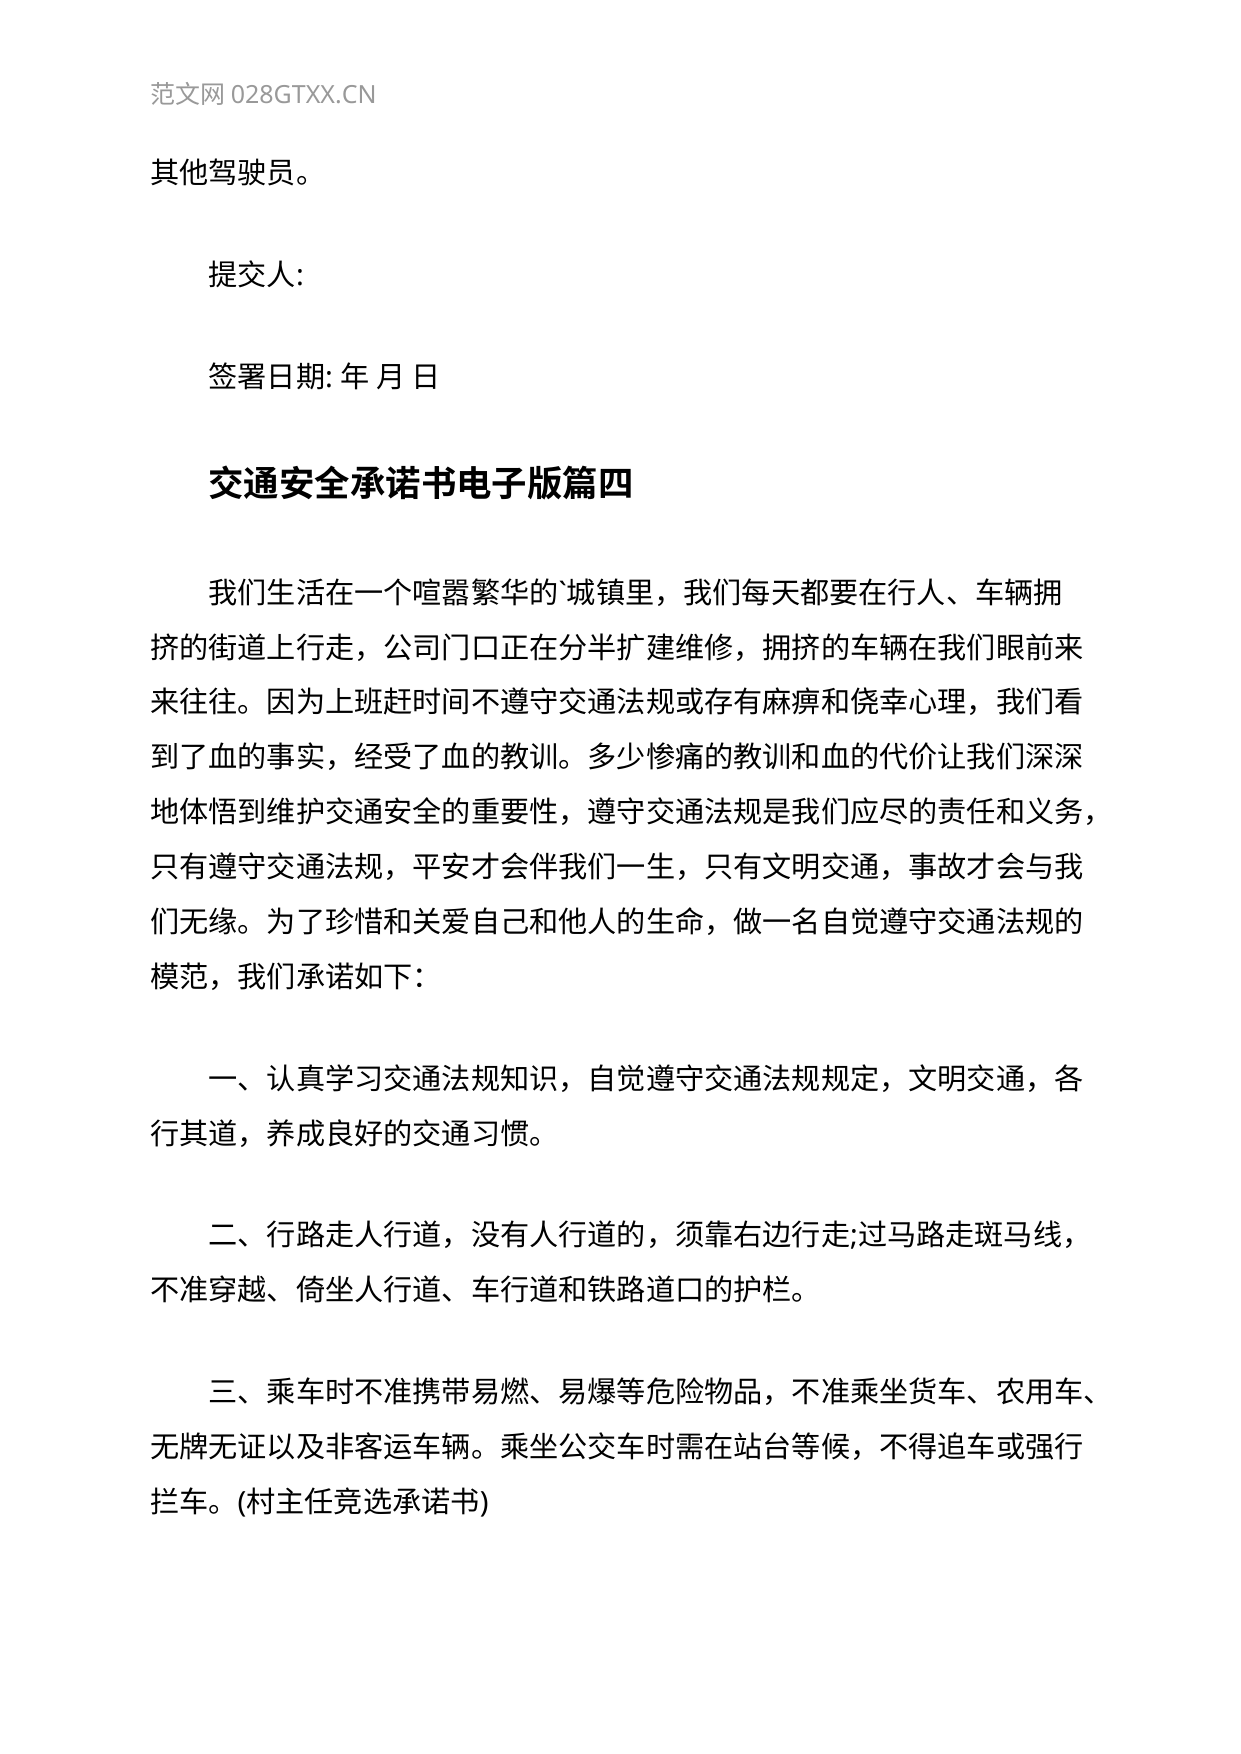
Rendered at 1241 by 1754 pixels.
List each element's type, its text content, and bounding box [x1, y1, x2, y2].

text 交通安全承诺书电子版篇四 [150, 456, 1090, 507]
text 一、认真学习交通法规知识，自觉遵守交通法规规定，文明交通，各行其道，养成良好的交通习惯。 [150, 1055, 1090, 1152]
text 我们生活在一个喧嚣繁华的`城镇里，我们每天都要在行人、车辆拥挤的街道上行走，公司门口正在分半扩建维修，拥挤的车辆在我们眼前来来往往。因为上班赶时间不遵守交通法规或存有麻痹和侥幸心理，我们看到了血的事实，经受了血的教训。多少惨痛的教训和血的代价让我们深深地体悟到维护交通安全的重要性，遵守交通法规是我们应尽的责任和义务，只有遵守交通法规，平安才会伴我们一生，只有文明交通，事故才会与我们无缘。为了珍惜和关爱自己和他人的生命，做一名自觉遵守交通法规的模范，我们承诺如下： [150, 569, 1090, 996]
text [150, 150, 1090, 192]
text 二、行路走人行道，没有人行道的，须靠右边行走;过马路走斑马线，不准穿越、倚坐人行道、车行道和铁路道口的护栏。 [150, 1212, 1090, 1309]
text 签署日期: 年 月 日 [150, 354, 1090, 396]
text 三、乘车时不准携带易燃、易爆等危险物品，不准乘坐货车、农用车、无牌无证以及非客运车辆。乘坐公交车时需在站台等候，不得追车或强行拦车。(村主任竞选承诺书) [150, 1369, 1090, 1521]
text 提交人: [150, 252, 1090, 294]
